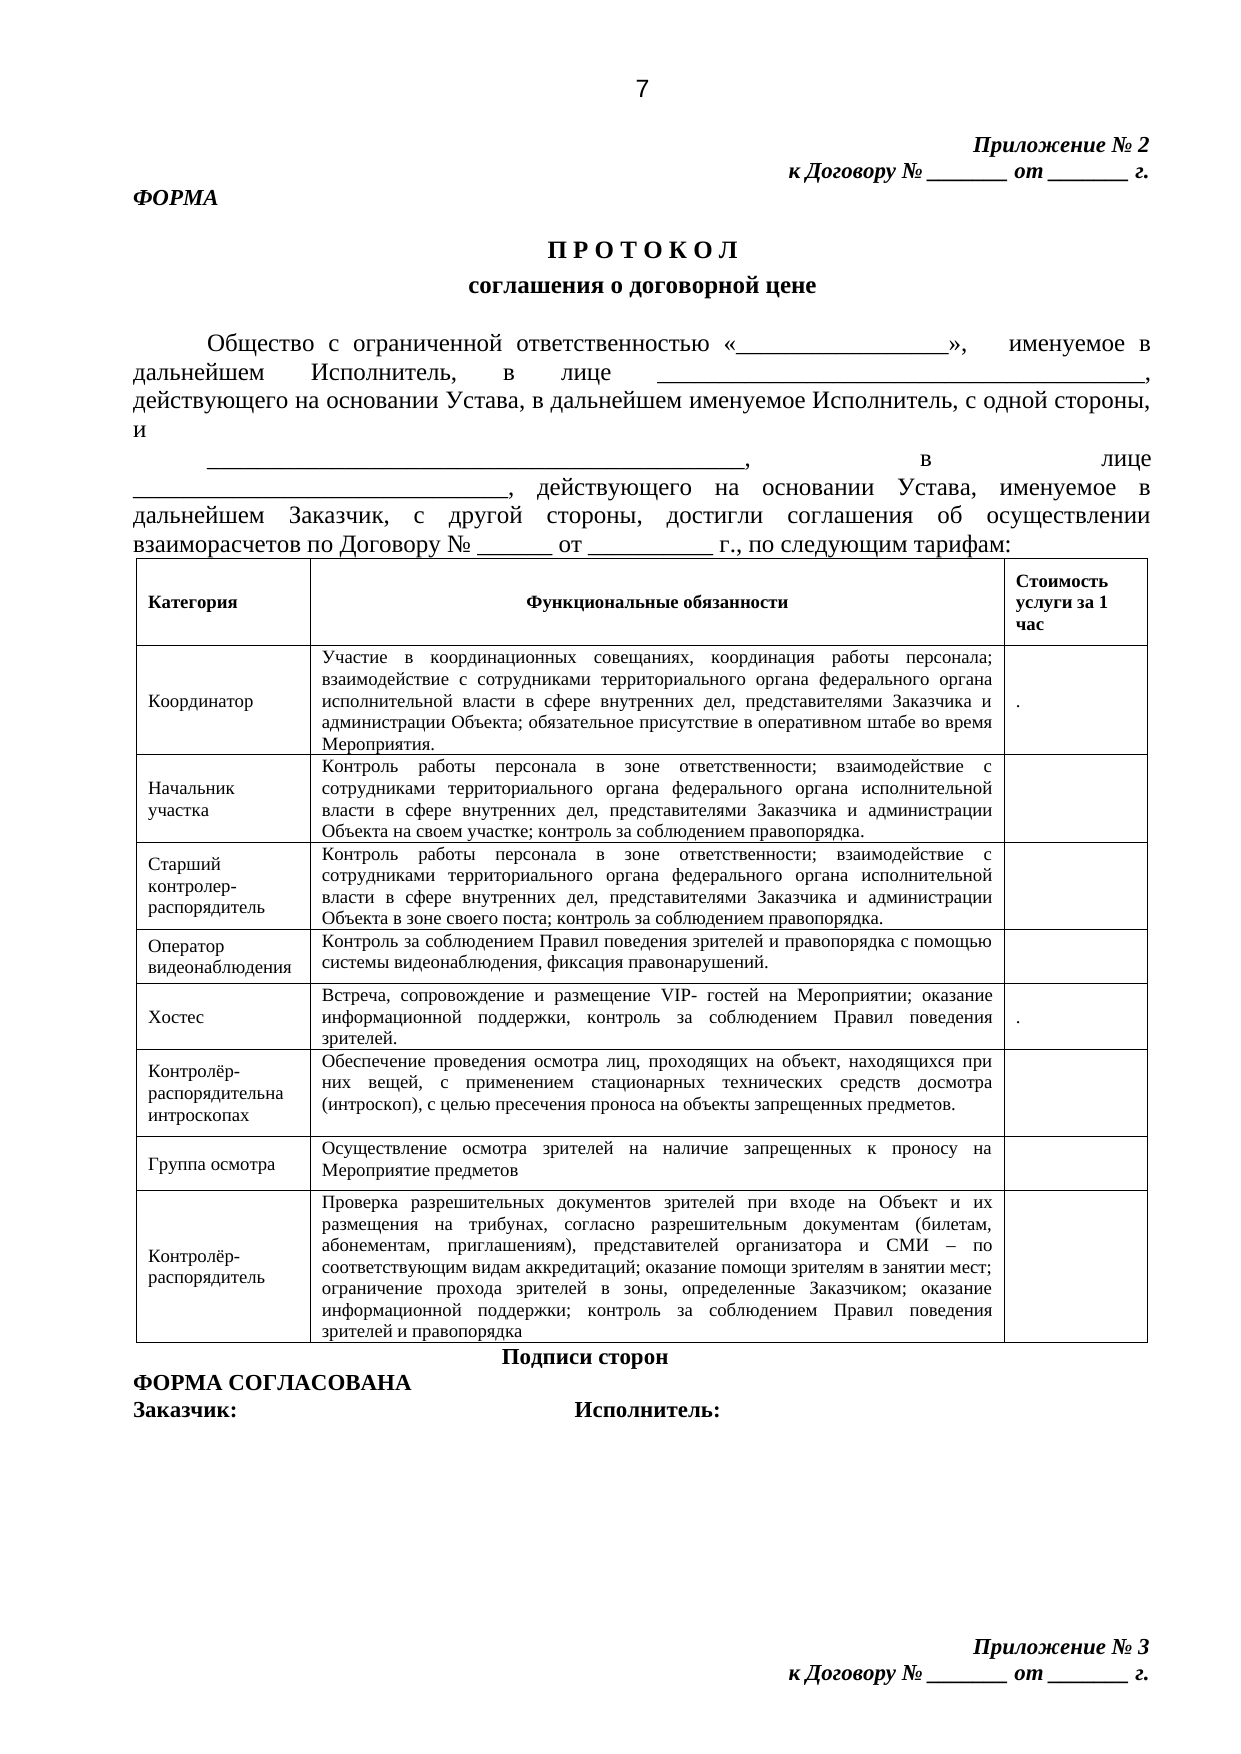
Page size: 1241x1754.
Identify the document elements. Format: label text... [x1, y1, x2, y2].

table_cell [1005, 1050, 1147, 1136]
table_header Стоимость услуги за 1 час [1005, 559, 1147, 645]
table_cell [1005, 930, 1147, 983]
table_cell Встреча, сопровождение и размещение VIP- гостей на Мероприятии; оказание информационной поддержки, контроль за соблюдением Правил поведения зрителей. [311, 984, 1004, 1049]
text Приложение № 2 [575, 131, 1152, 158]
text к Договору № _______ от _______ г. [133, 1659, 1152, 1686]
text ФОРМА [133, 184, 1152, 210]
text ___________________________________________, в лице ______________________________, действующего на основании Устава, именуемое в дальнейшем Заказчик, с другой стороны, достигли соглашения об осуществлении взаиморасчетов по Договору № ______ от __________ г., по следующим тарифам: [133, 443, 1152, 558]
table_cell Контроль работы персонала в зоне ответственности; взаимодействие с сотрудниками территориального органа федерального органа исполнительной власти в сфере внутренних дел, представителями Заказчика и администрации Объекта на своем участке; контроль за соблюдением правопорядка. [311, 755, 1004, 842]
text к Договору № _______ от _______ г. [133, 158, 1152, 184]
table_cell [1005, 843, 1147, 929]
table_cell Контролёр-распорядитель [137, 1191, 310, 1342]
table_cell Оператор видеонаблюдения [137, 930, 310, 983]
table_cell [1005, 755, 1147, 842]
table_cell Обеспечение проведения осмотра лиц, проходящих на объект, находящихся при них вещей, с применением стационарных технических средств досмотра (интроскоп), с целью пресечения проноса на объекты запрещенных предметов. [311, 1050, 1004, 1136]
table_cell . [1005, 984, 1147, 1049]
table_cell Контроль работы персонала в зоне ответственности; взаимодействие с сотрудниками территориального органа федерального органа исполнительной власти в сфере внутренних дел, представителями Заказчика и администрации Объекта в зоне своего поста; контроль за соблюдением правопорядка. [311, 843, 1004, 929]
text Общество с ограниченной ответственностью «_________________», именуемое в дальнейшем Исполнитель, в лице _______________________________________, действующего на основании Устава, в дальнейшем именуемое Исполнитель, с одной стороны, и [133, 328, 1152, 443]
table_cell Начальник участка [137, 755, 310, 842]
text соглашения о договорной цене [133, 270, 1152, 299]
table_cell Координатор [137, 646, 310, 754]
table_cell Участие в координационных совещаниях, координация работы персонала; взаимодействие с сотрудниками территориального органа федерального органа исполнительной власти в сфере внутренних дел, представителями Заказчика и администрации Объекта; обязательное присутствие в оперативном штабе во время Мероприятия. [311, 646, 1004, 754]
text ФОРМА СОГЛАСОВАНА [133, 1369, 1152, 1396]
table_cell Контроль за соблюдением Правил поведения зрителей и правопорядка с помощью системы видеонаблюдения, фиксация правонарушений. [311, 930, 1004, 983]
table_cell Контролёр-распорядительна интроскопах [137, 1050, 310, 1136]
table_cell Осуществление осмотра зрителей на наличие запрещенных к проносу на Мероприятие предметов [311, 1137, 1004, 1190]
text Заказчик: Исполнитель: [133, 1396, 1152, 1422]
table_cell Старший контролер-распорядитель [137, 843, 310, 929]
table_cell [1005, 1137, 1147, 1190]
text Приложение № 3 [575, 1633, 1152, 1659]
table_header Категория [137, 559, 310, 645]
table_cell [1005, 1191, 1147, 1342]
table_cell Проверка разрешительных документов зрителей при входе на Объект и их размещения на трибунах, согласно разрешительным документам (билетам, абонементам, приглашениям), представителей организатора и СМИ – по соответствующим видам аккредитаций; оказание помощи зрителям в занятии мест; ограничение прохода зрителей в зоны, определенные Заказчиком; оказание информационной поддержки; контроль за соблюдением Правил поведения зрителей и правопорядка [311, 1191, 1004, 1342]
table_header Функциональные обязанности [311, 559, 1004, 645]
table_cell Хостес [137, 984, 310, 1049]
table_cell Группа осмотра [137, 1137, 310, 1190]
text Подписи сторон [428, 1343, 1152, 1369]
table_cell . [1005, 646, 1147, 754]
text П Р О Т О К О Л [133, 235, 1152, 264]
